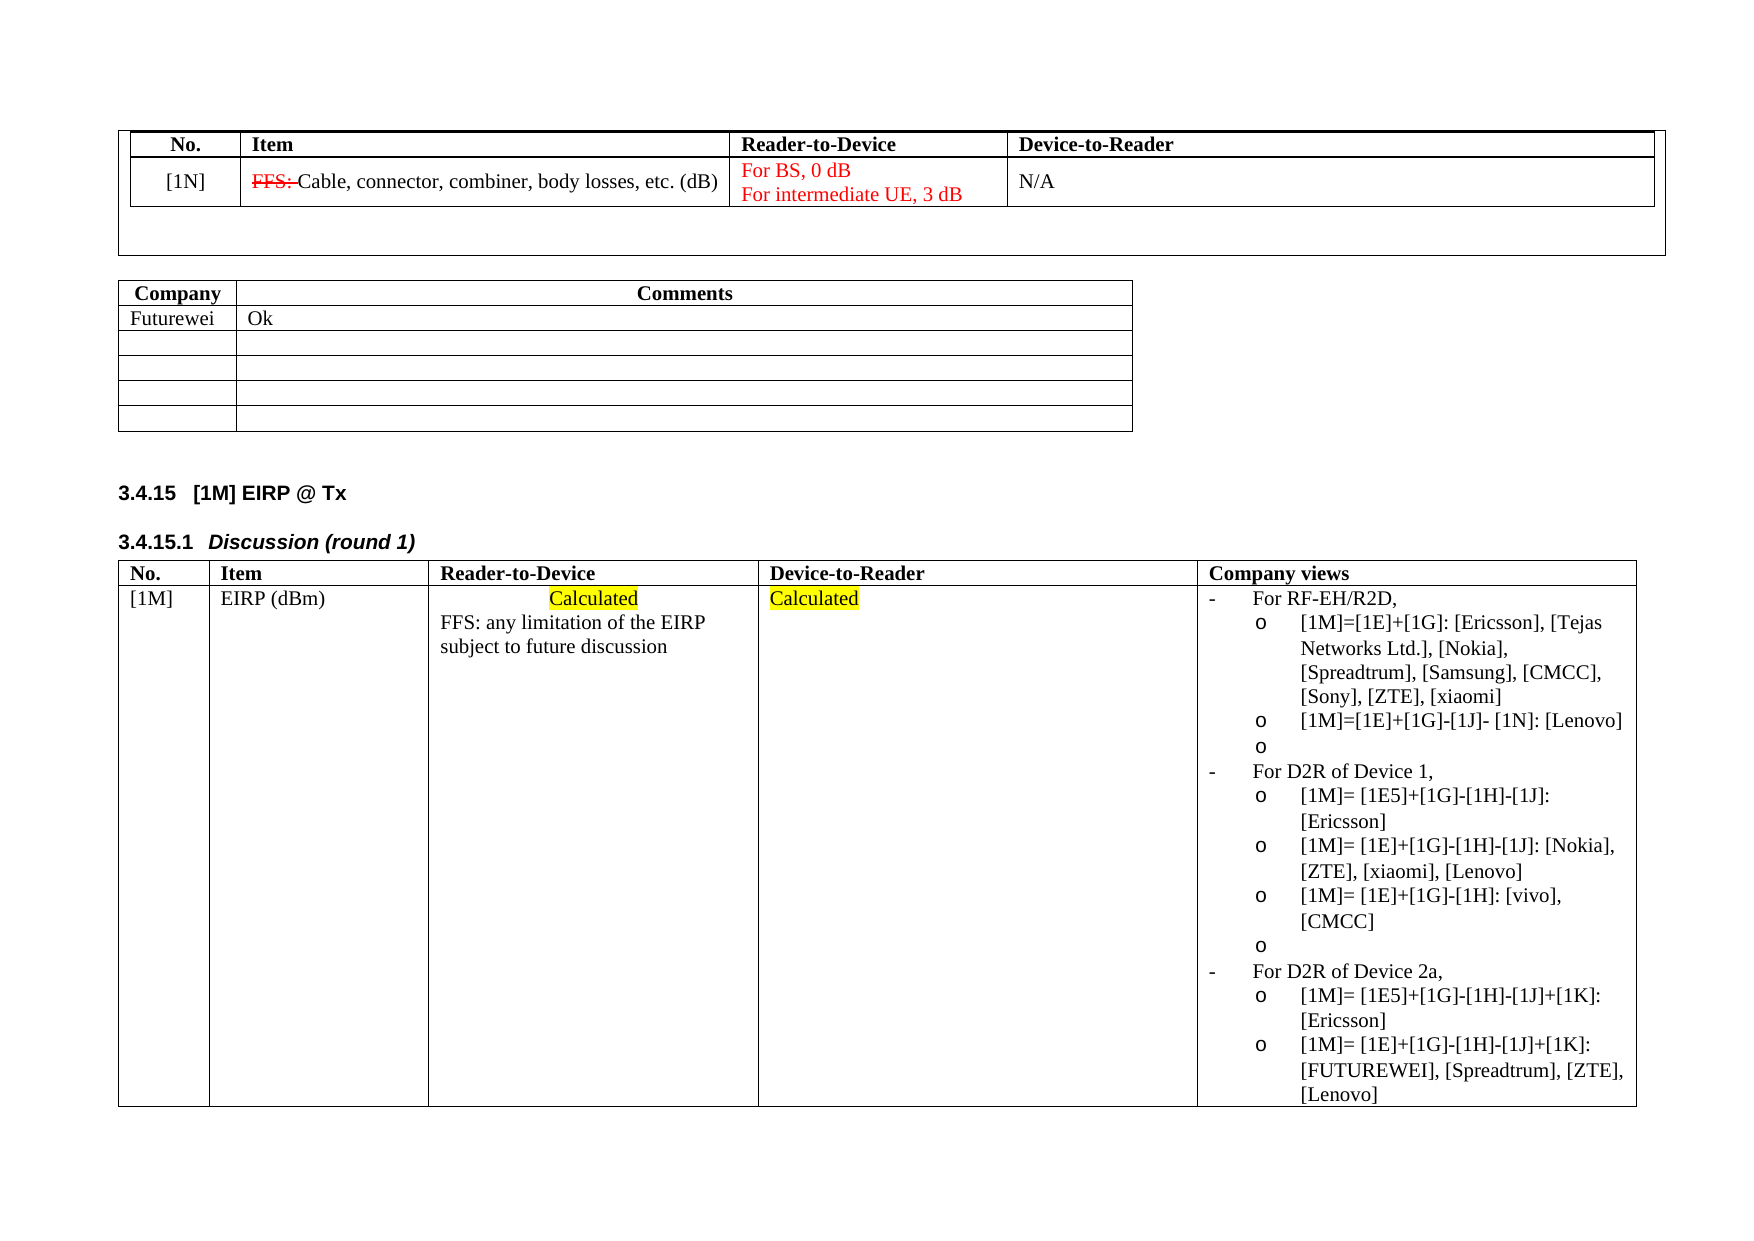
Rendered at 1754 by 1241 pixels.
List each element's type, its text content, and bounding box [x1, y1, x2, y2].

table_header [119, 131, 1665, 255]
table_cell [429, 586, 758, 1106]
table_cell EIRP (dBm) [210, 586, 428, 1106]
table_header Device-to-Reader [759, 561, 1197, 585]
table_cell Ok [237, 306, 1132, 330]
subtitle Discussion (round 1) [118, 529, 1636, 553]
table_header Item [210, 561, 428, 585]
table_cell Futurewei [119, 306, 236, 330]
table_header Company [119, 281, 236, 305]
table_cell [119, 381, 236, 405]
table_cell [237, 406, 1132, 431]
subtitle [1M] EIRP @ Tx [118, 481, 1636, 504]
table_cell [119, 331, 236, 355]
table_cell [1198, 586, 1636, 1106]
table_header Company views [1198, 561, 1636, 585]
table_cell Calculated [759, 586, 1197, 1106]
table_cell [237, 356, 1132, 380]
table_header Comments [237, 281, 1132, 305]
table_header Reader-to-Device [429, 561, 758, 585]
table_cell [119, 356, 236, 380]
table_cell [237, 381, 1132, 405]
table_header No. [119, 561, 209, 585]
table_cell [119, 406, 236, 431]
table_cell [237, 331, 1132, 355]
table_cell [1M] [119, 586, 209, 1106]
